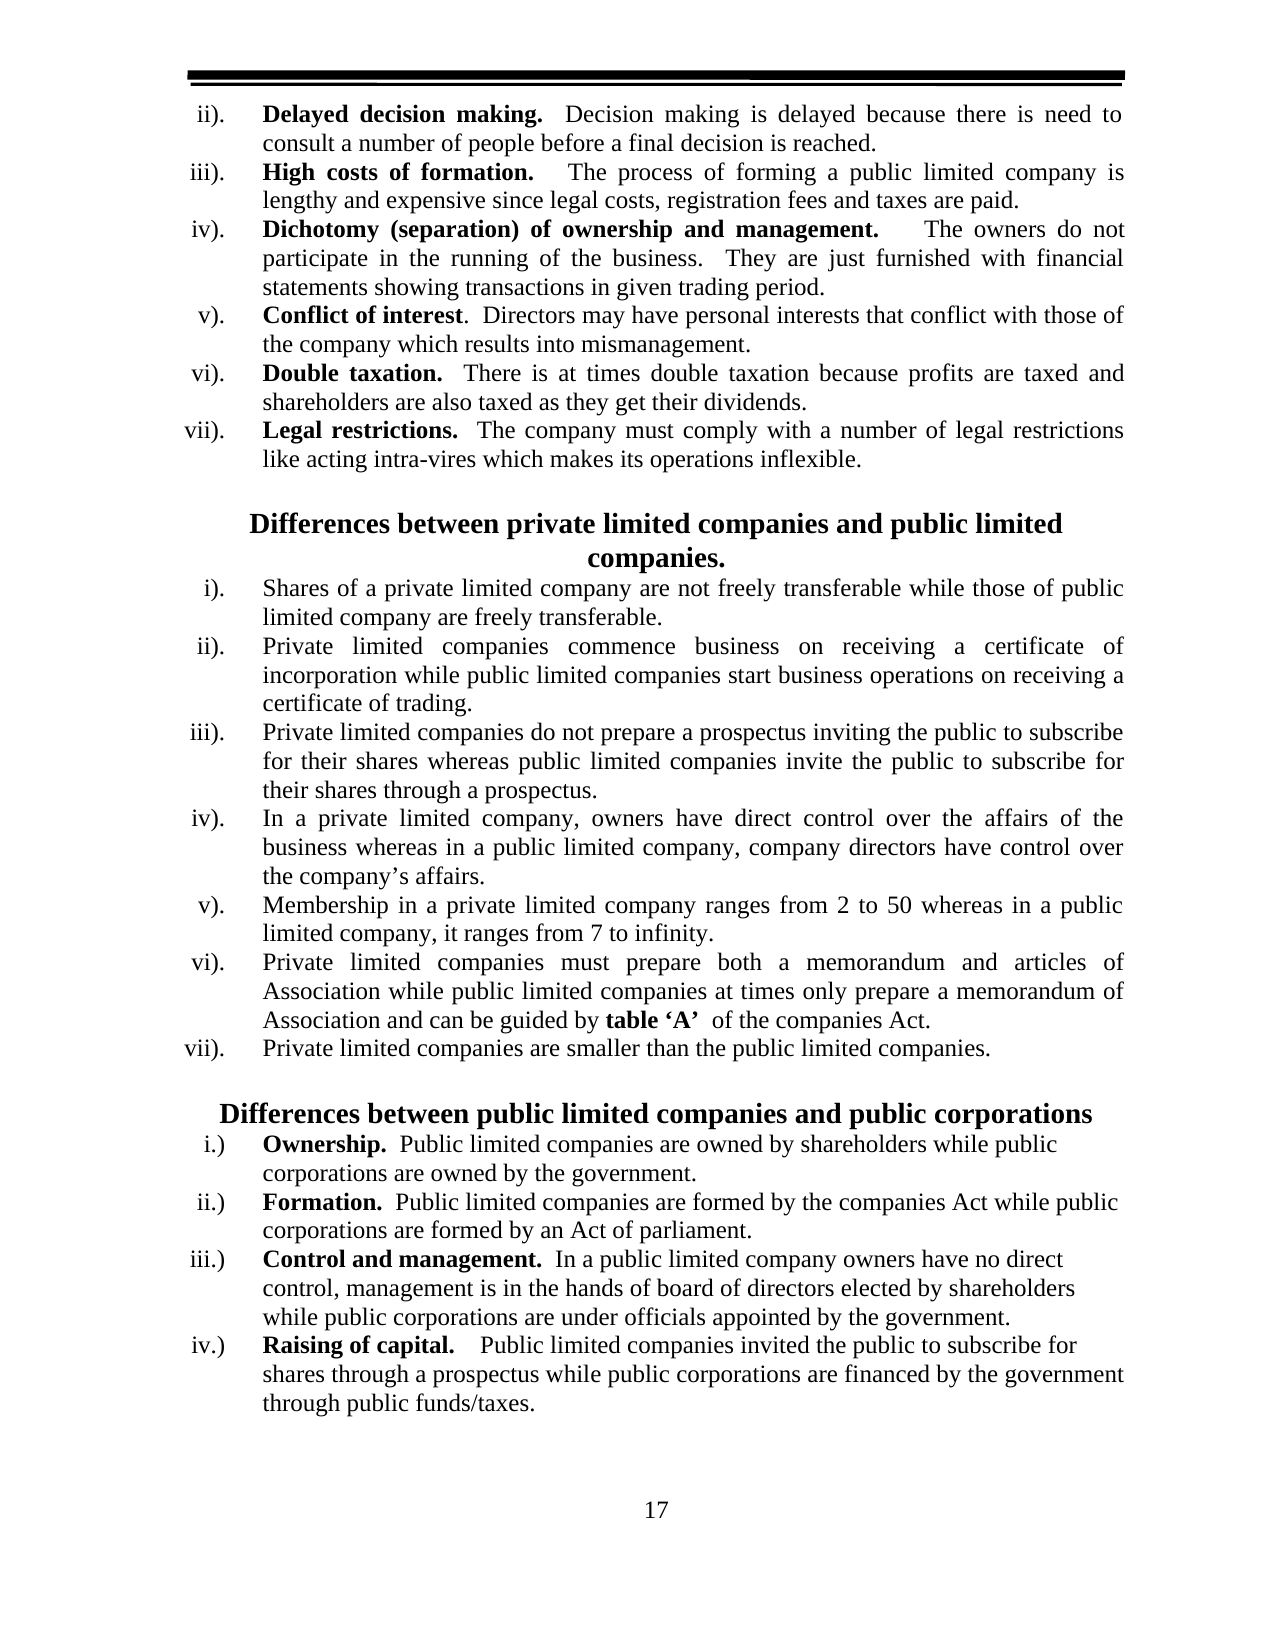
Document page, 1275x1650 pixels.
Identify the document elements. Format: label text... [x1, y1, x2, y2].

text Differences between public limited companies and public corporations [187, 1096, 1125, 1129]
list Private limited companies must prepare both a memorandum and articles of Association while public limited companies at times only prepare a memorandum of Association and can be guided by table ‘A’ of the companies Act. [225, 947, 1125, 1033]
list Ownership. Public limited companies are owned by shareholders while public corporations are owned by the government. [225, 1129, 1125, 1187]
list Private limited companies do not prepare a prospectus inviting the public to subscribe for their shares whereas public limited companies invite the public to subscribe for their shares through a prospectus. [225, 717, 1125, 803]
list Shares of a private limited company are not freely transferable while those of public limited company are freely transferable. [225, 573, 1125, 631]
list Double taxation. There is at times double taxation because profits are taxed and shareholders are also taxed as they get their dividends. [225, 358, 1125, 415]
list High costs of formation. The process of forming a public limited company is lengthy and expensive since legal costs, registration fees and taxes are paid. [225, 157, 1125, 214]
list Conflict of interest. Directors may have personal interests that conflict with those of the company which results into mismanagement. [225, 300, 1125, 358]
list Control and management. In a public limited company owners have no direct control, management is in the hands of board of directors elected by shareholders while public corporations are under officials appointed by the government. [225, 1244, 1125, 1331]
list Private limited companies are smaller than the public limited companies. [225, 1033, 1125, 1062]
list Raising of capital. Public limited companies invited the public to subscribe for shares through a prospectus while public corporations are financed by the government through public funds/taxes. [225, 1331, 1125, 1417]
list Delayed decision making. Decision making is delayed because there is need to consult a number of people before a final decision is reached. [225, 99, 1125, 157]
list Legal restrictions. The company must comply with a number of legal restrictions like acting intra-vires which makes its operations inflexible. [225, 415, 1125, 473]
list Membership in a private limited company ranges from 2 to 50 whereas in a public limited company, it ranges from 7 to infinity. [225, 890, 1125, 947]
list In a private limited company, owners have direct control over the affairs of the business whereas in a public limited company, company directors have control over the company’s affairs. [225, 803, 1125, 890]
list Dichotomy (separation) of ownership and management. The owners do not participate in the running of the business. They are just furnished with financial statements showing transactions in given trading period. [225, 214, 1125, 300]
list Formation. Public limited companies are formed by the companies Act while public corporations are formed by an Act of parliament. [225, 1187, 1125, 1244]
list Private limited companies commence business on receiving a certificate of incorporation while public limited companies start business operations on receiving a certificate of trading. [225, 631, 1125, 717]
text Differences between private limited companies and public limited companies. [187, 506, 1125, 573]
